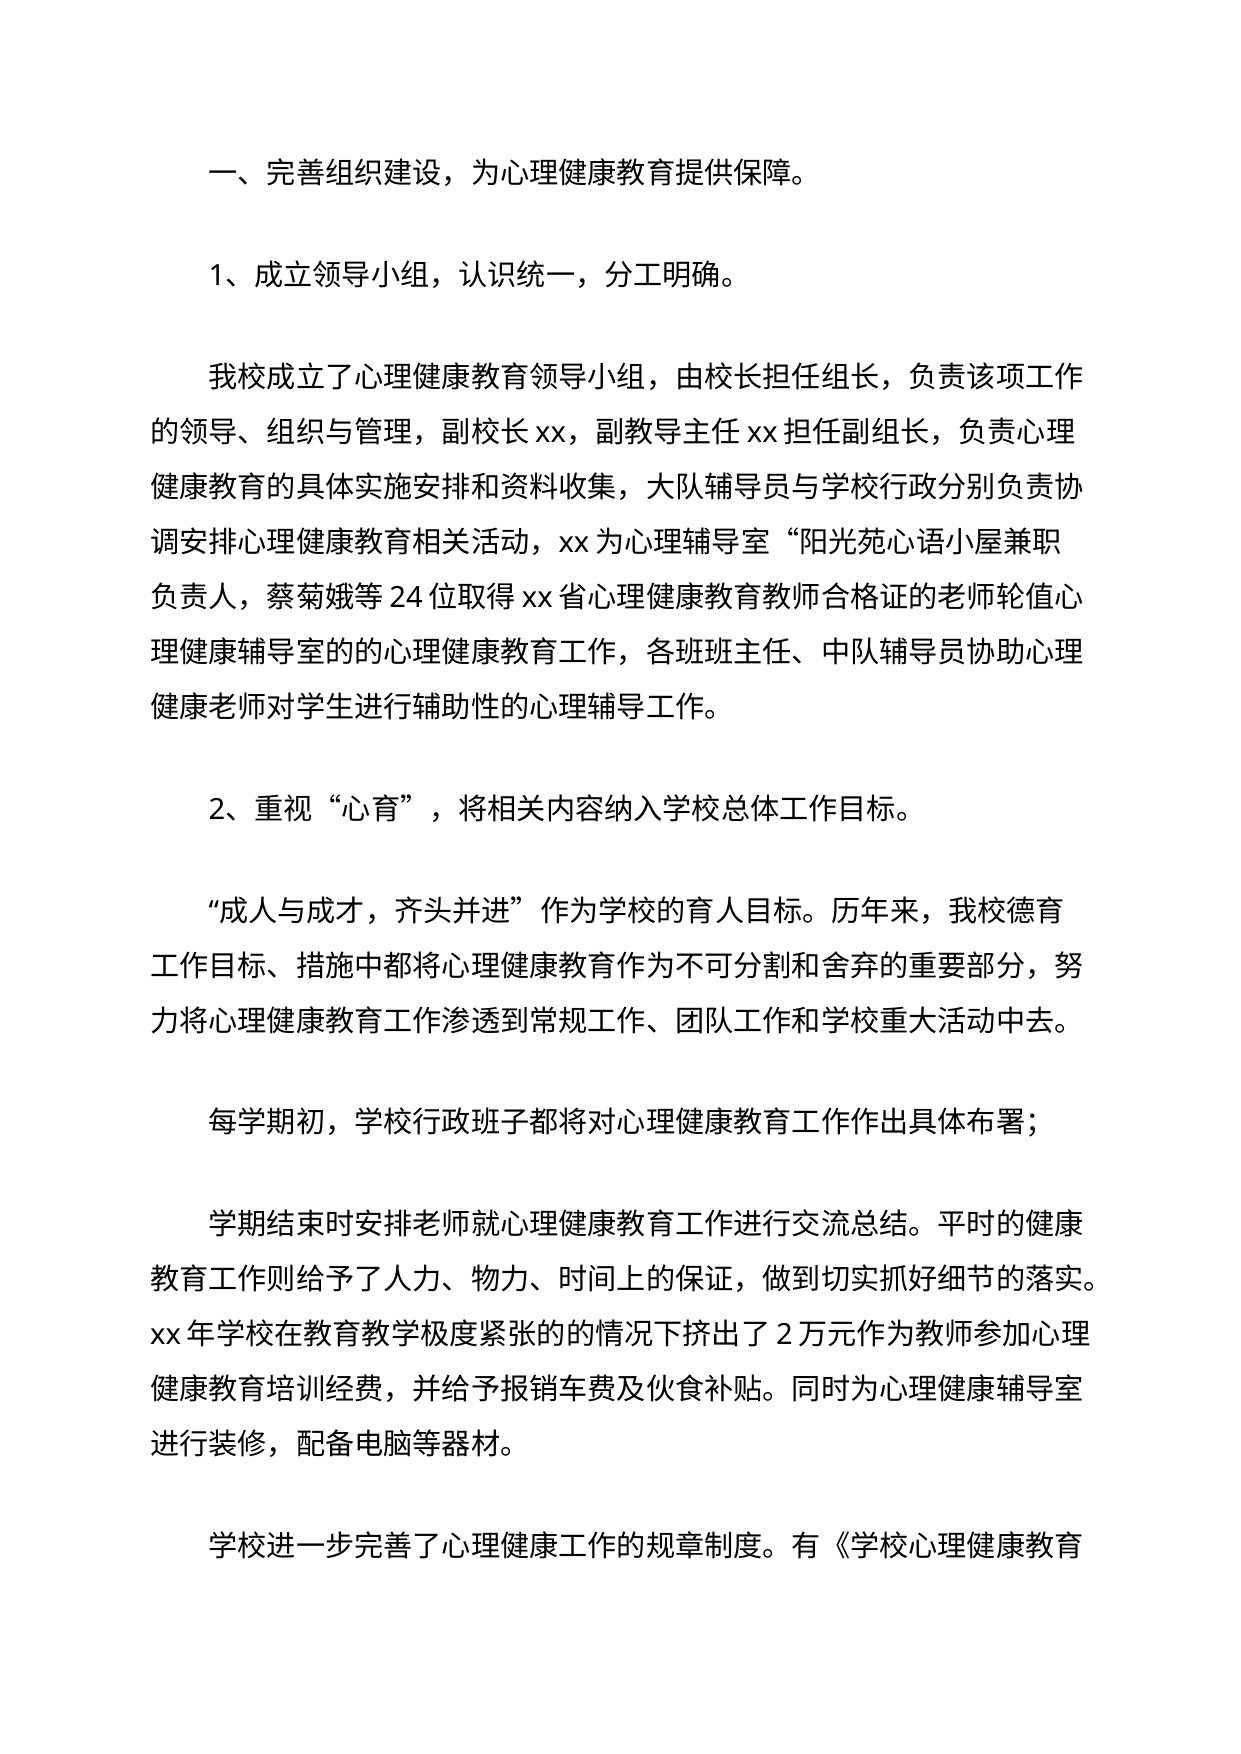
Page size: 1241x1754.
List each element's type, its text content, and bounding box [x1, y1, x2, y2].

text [150, 1522, 1090, 1564]
text 2、重视“心育”，将相关内容纳入学校总体工作目标。 [150, 785, 1090, 828]
text 学期结束时安排老师就心理健康教育工作进行交流总结。平时的健康教育工作则给予了人力、物力、时间上的保证，做到切实抓好细节的落实。xx年学校在教育教学极度紧张的的情况下挤出了2万元作为教师参加心理健康教育培训经费，并给予报销车费及伙食补贴。同时为心理健康辅导室进行装修，配备电脑等器材。 [150, 1201, 1090, 1463]
text 我校成立了心理健康教育领导小组，由校长担任组长，负责该项工作的领导、组织与管理，副校长xx，副教导主任xx担任副组长，负责心理健康教育的具体实施安排和资料收集，大队辅导员与学校行政分别负责协调安排心理健康教育相关活动，xx为心理辅导室“阳光苑心语小屋兼职负责人，蔡菊娥等24位取得xx省心理健康教育教师合格证的老师轮值心理健康辅导室的的心理健康教育工作，各班班主任、中队辅导员协助心理健康老师对学生进行辅助性的心理辅导工作。 [150, 354, 1090, 726]
text 每学期初，学校行政班子都将对心理健康教育工作作出具体布署； [150, 1099, 1090, 1141]
text 1、成立领导小组，认识统一，分工明确。 [150, 252, 1090, 294]
text “成人与成才，齐头并进”作为学校的育人目标。历年来，我校德育工作目标、措施中都将心理健康教育作为不可分割和舍弃的重要部分，努力将心理健康教育工作渗透到常规工作、团队工作和学校重大活动中去。 [150, 887, 1090, 1039]
text 一、完善组织建设，为心理健康教育提供保障。 [150, 150, 1090, 192]
